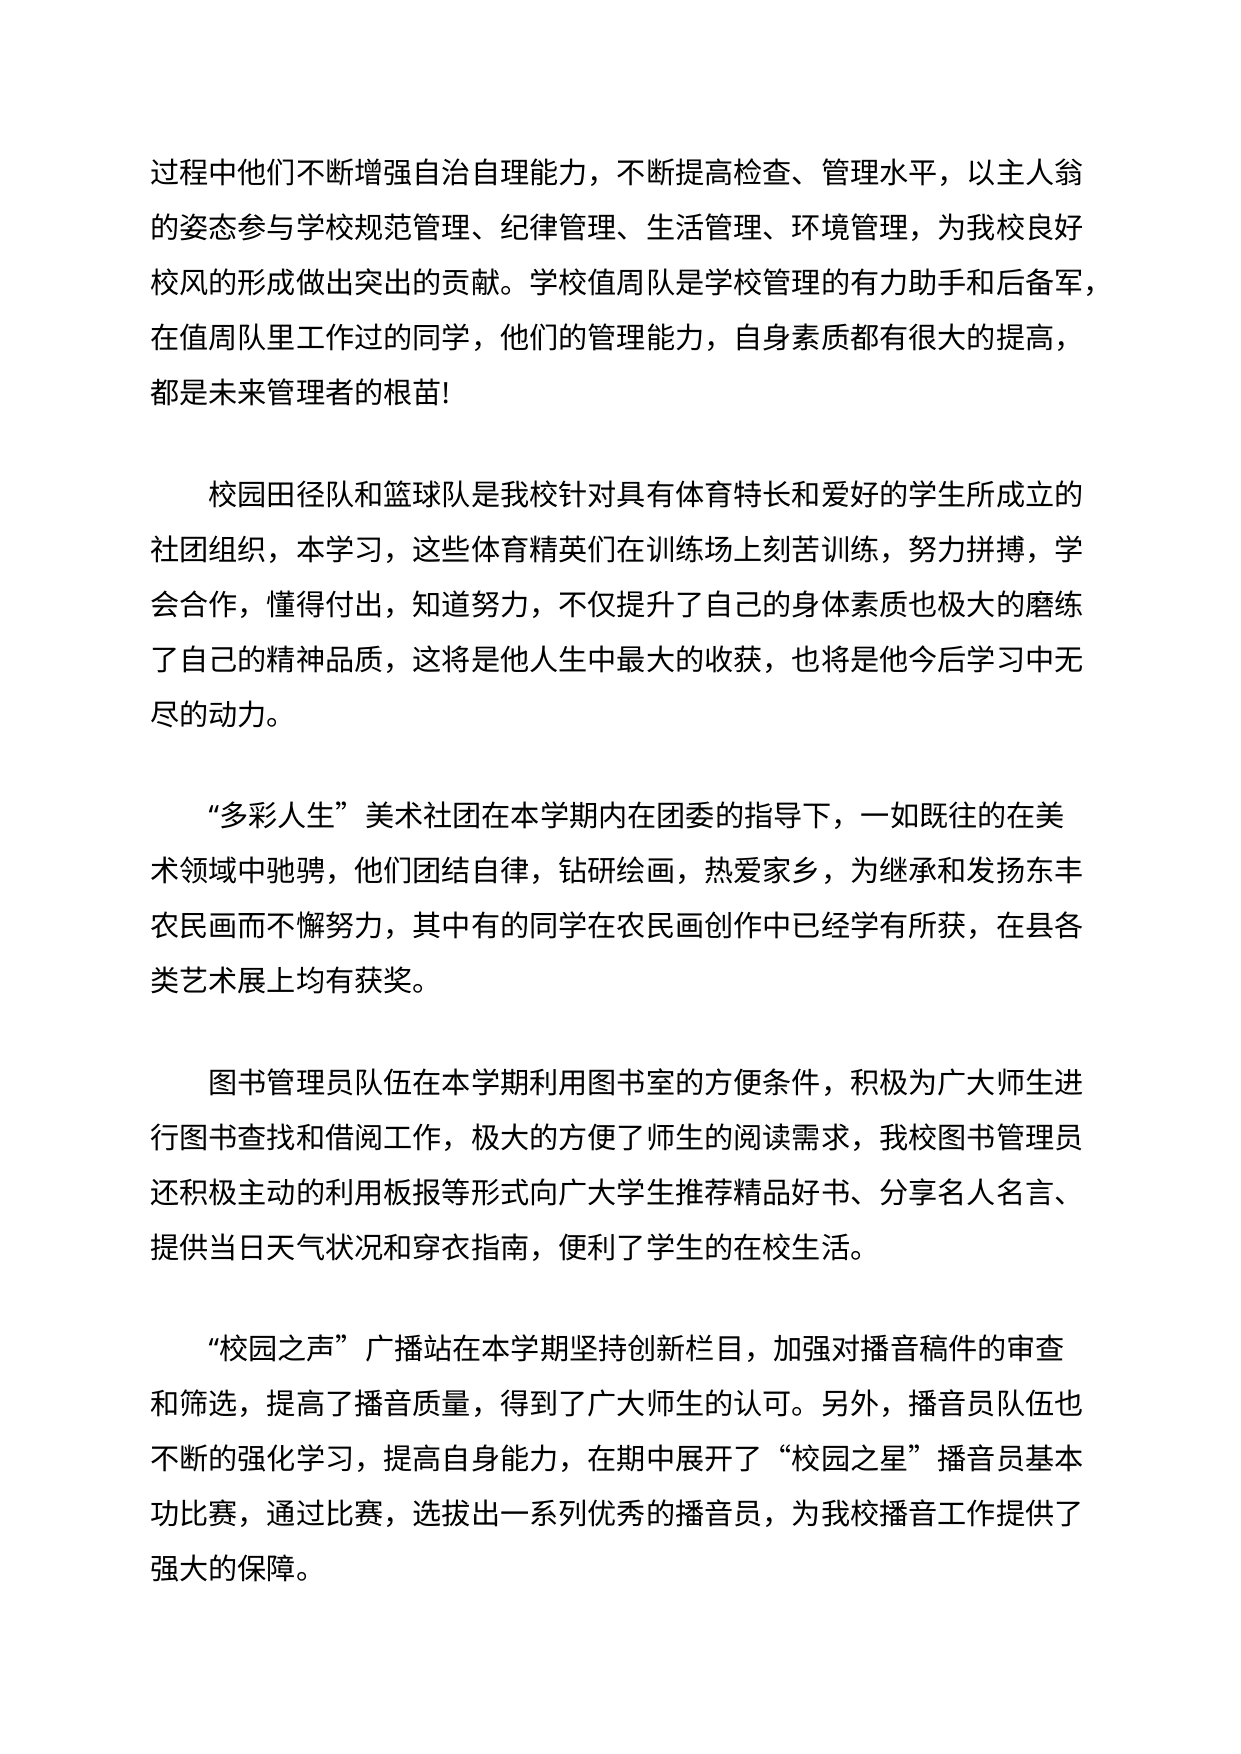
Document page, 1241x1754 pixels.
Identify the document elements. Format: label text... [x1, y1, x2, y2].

text 图书管理员队伍在本学期利用图书室的方便条件，积极为广大师生进行图书查找和借阅工作，极大的方便了师生的阅读需求，我校图书管理员还积极主动的利用板报等形式向广大学生推荐精品好书、分享名人名言、提供当日天气状况和穿衣指南，便利了学生的在校生活。 [150, 1059, 1090, 1266]
text “多彩人生”美术社团在本学期内在团委的指导下，一如既往的在美术领域中驰骋，他们团结自律，钻研绘画，热爱家乡，为继承和发扬东丰农民画而不懈努力，其中有的同学在农民画创作中已经学有所获，在县各类艺术展上均有获奖。 [150, 793, 1090, 1000]
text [150, 150, 1090, 412]
text 校园田径队和篮球队是我校针对具有体育特长和爱好的学生所成立的社团组织，本学习，这些体育精英们在训练场上刻苦训练，努力拼搏，学会合作，懂得付出，知道努力，不仅提升了自己的身体素质也极大的磨练了自己的精神品质，这将是他人生中最大的收获，也将是他今后学习中无尽的动力。 [150, 472, 1090, 733]
text “校园之声”广播站在本学期坚持创新栏目，加强对播音稿件的审查和筛选，提高了播音质量，得到了广大师生的认可。另外，播音员队伍也不断的强化学习，提高自身能力，在期中展开了“校园之星”播音员基本功比赛，通过比赛，选拔出一系列优秀的播音员，为我校播音工作提供了强大的保障。 [150, 1326, 1090, 1588]
